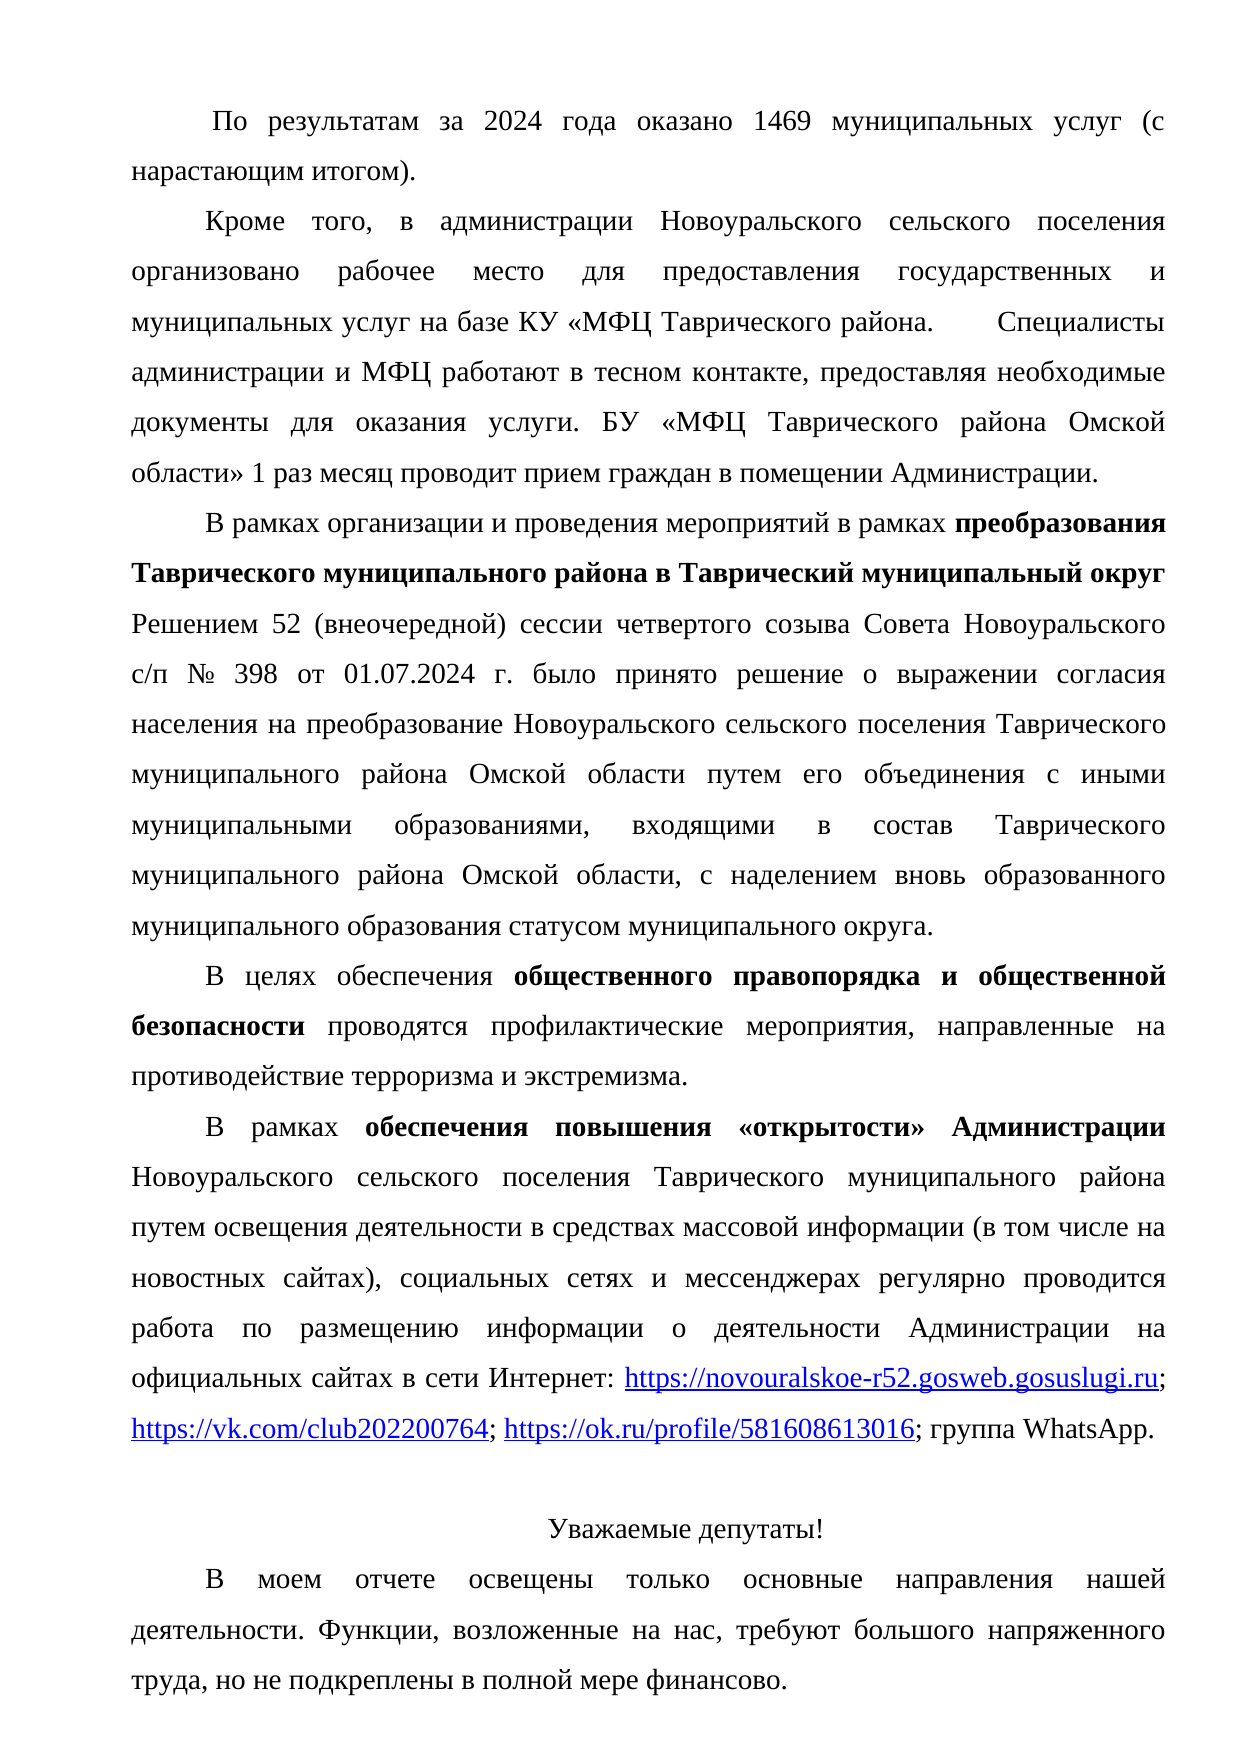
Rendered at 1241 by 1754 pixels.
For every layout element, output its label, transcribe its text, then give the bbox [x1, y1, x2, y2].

text Уважаемые депутаты! [131, 1511, 1166, 1545]
text В целях обеспечения общественного правопорядка и общественной безопасности проводятся профилактические мероприятия, направленные на противодействие терроризма и экстремизма. [131, 958, 1166, 1092]
text В рамках организации и проведения мероприятий в рамках преобразования Таврического муниципального района в Таврический муниципальный округ Решением 52 (внеочередной) сессии четвертого созыва Совета Новоуральского с/п № 398 от 01.07.2024 г. было принято решение о выражении согласия населения на преобразование Новоуральского сельского поселения Таврического муниципального района Омской области путем его объединения с иными муниципальными образованиями, входящими в состав Таврического муниципального района Омской области, с наделением вновь образованного муниципального образования статусом муниципального округа. [131, 505, 1166, 941]
text По результатам за 2024 года оказано 1469 муниципальных услуг (с нарастающим итогом). [131, 103, 1166, 186]
title В рамках обеспечения повышения «открытости» Администрации Новоуральского сельского поселения Таврического муниципального района путем освещения деятельности в средствах массовой информации (в том числе на новостных сайтах), социальных сетях и мессенджерах регулярно проводится работа по размещению информации о деятельности Администрации на официальных сайтах в сети Интернет: https://novouralskoe-r52.gosweb.gosuslugi.ru; https://vk.com/club202200764; https://ok.ru/profile/581608613016; группа WhatsApp. [131, 1109, 1166, 1444]
text В моем отчете освещены только основные направления нашей деятельности. Функции, возложенные на нас, требуют большого напряженного труда, но не подкреплены в полной мере финансово. [131, 1562, 1166, 1696]
text Кроме того, в администрации Новоуральского сельского поселения организовано рабочее место для предоставления государственных и муниципальных услуг на базе КУ «МФЦ Таврического района. Специалисты администрации и МФЦ работают в тесном контакте, предоставляя необходимые документы для оказания услуги. БУ «МФЦ Таврического района Омской области» 1 раз месяц проводит прием граждан в помещении Администрации. [131, 203, 1166, 488]
